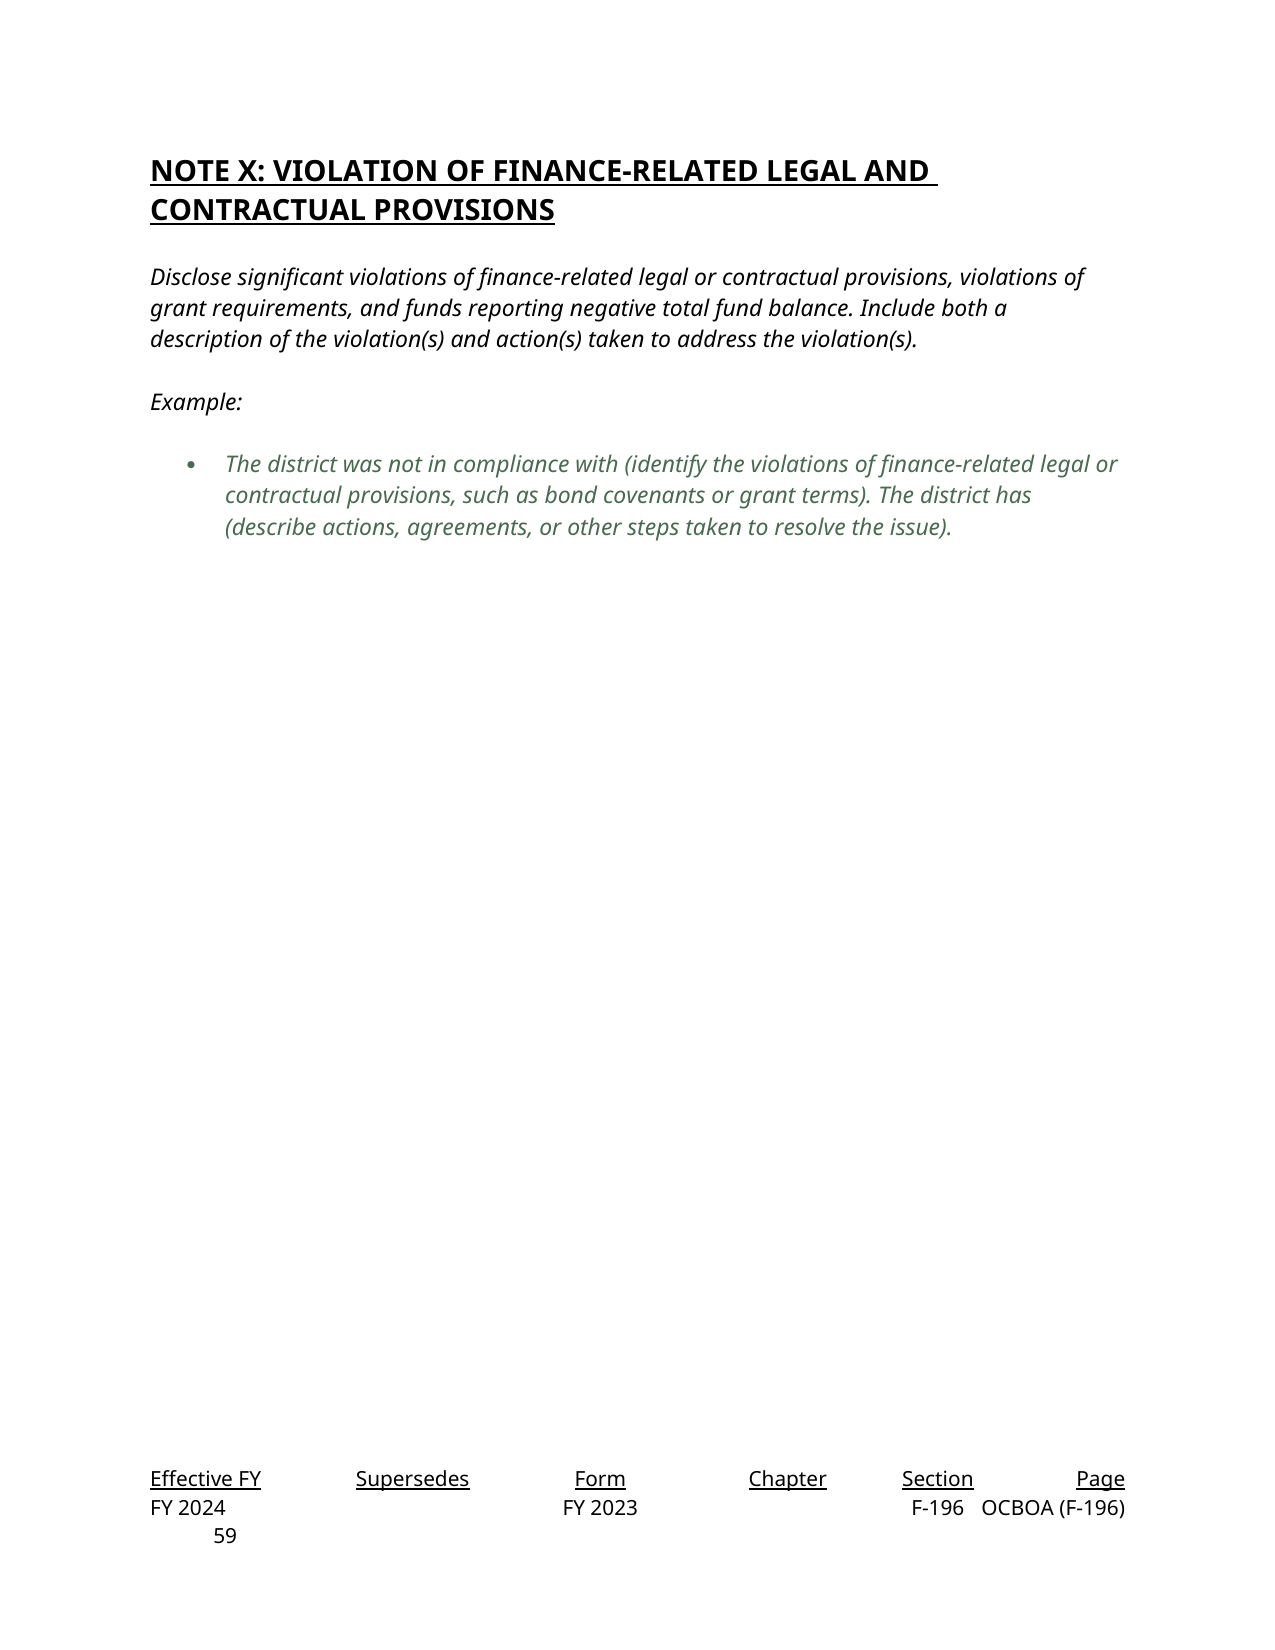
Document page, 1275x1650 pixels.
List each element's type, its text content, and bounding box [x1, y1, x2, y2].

text Example: [150, 386, 1125, 417]
subtitle Note x: violation of finance-related legal and contractual provisions [150, 150, 1102, 229]
list The district was not in compliance with (identify the violations of finance-related legal or contractual provisions, such as bond covenants or grant terms). The district has (describe actions, agreements, or other steps taken to resolve the issue). [187, 448, 1125, 542]
text Disclose significant violations of finance-related legal or contractual provisions, violations of grant requirements, and funds reporting negative total fund balance. Include both a description of the violation(s) and action(s) taken to address the violation(s). [150, 261, 1125, 354]
